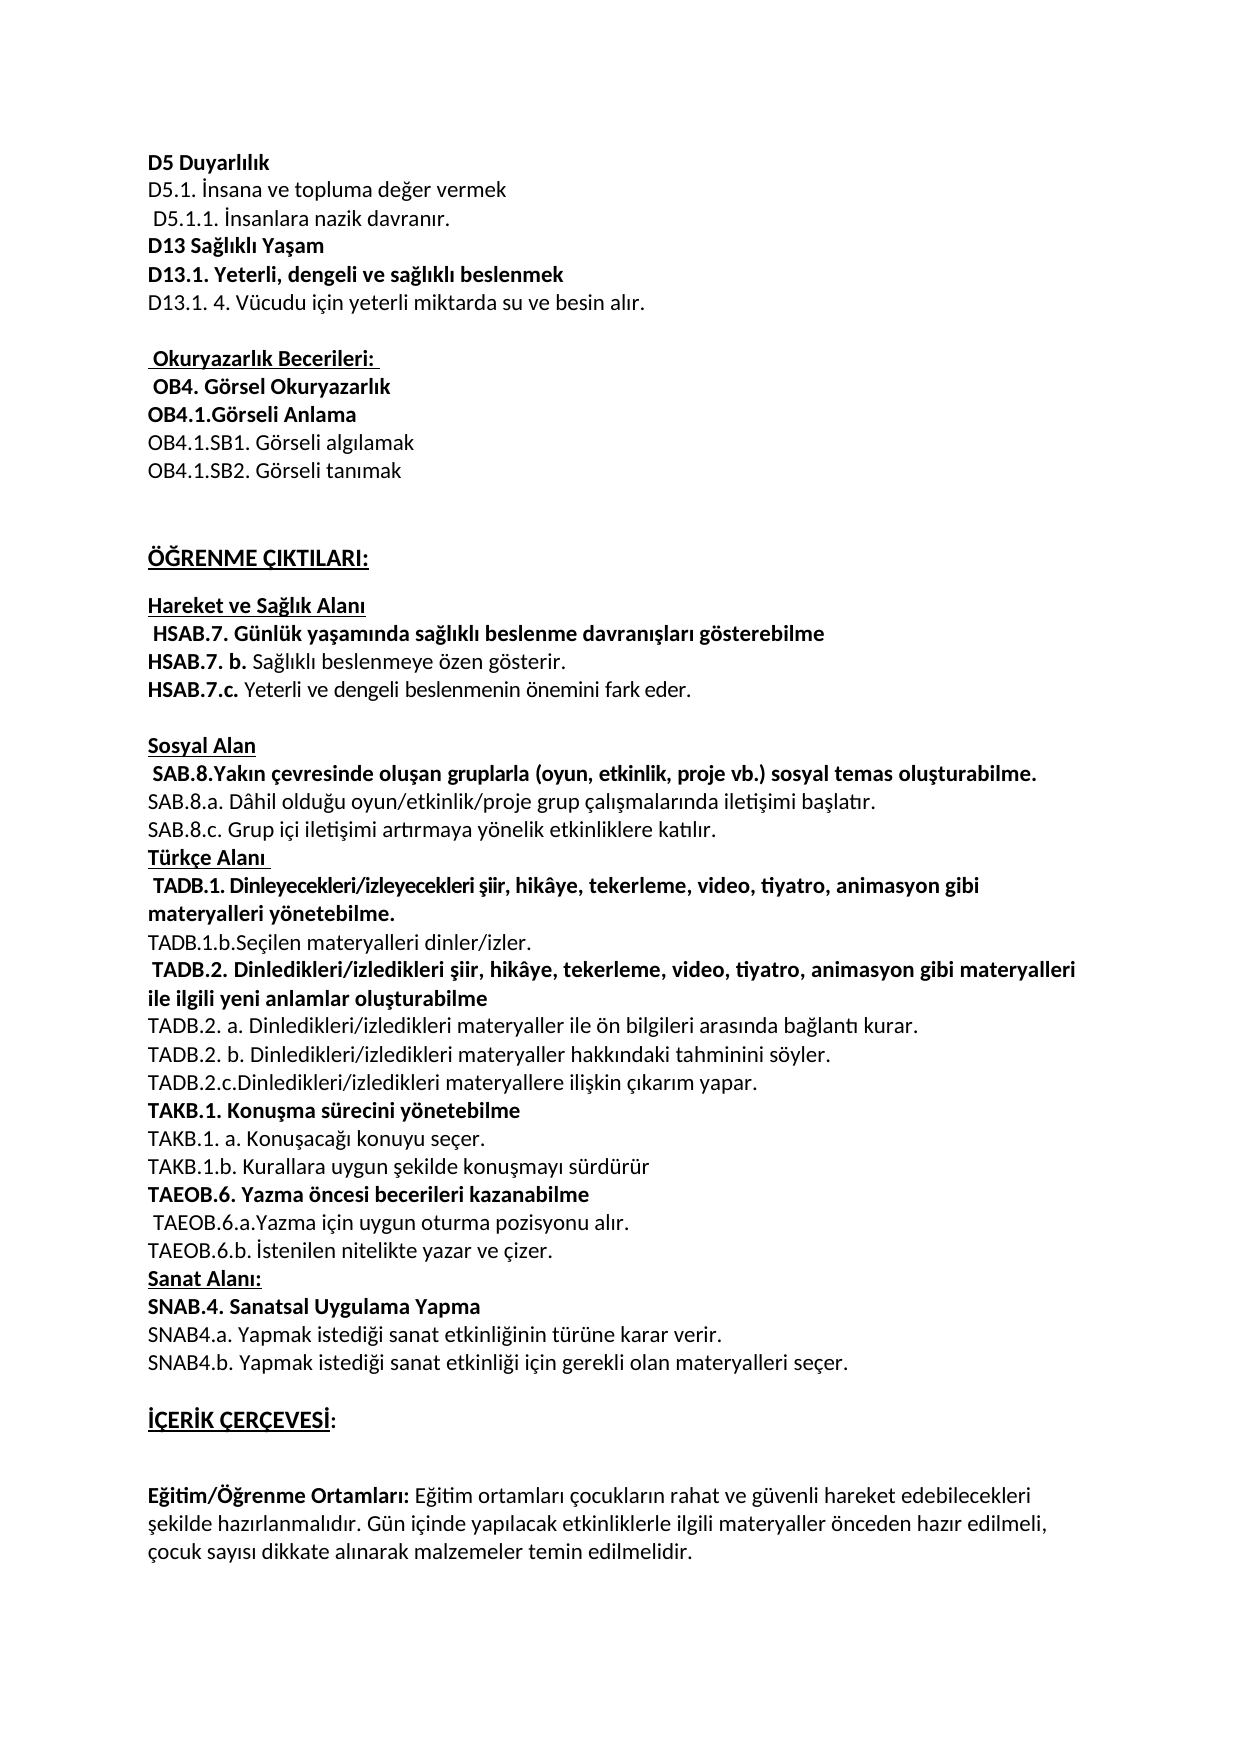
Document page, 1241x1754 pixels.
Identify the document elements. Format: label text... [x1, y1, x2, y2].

text OB4.1.SB1. Görseli algılamak [148, 428, 1093, 456]
text TAKB.1.b. Kurallara uygun şekilde konuşmayı sürdürür [148, 1152, 1093, 1180]
text HSAB.7.c. Yeterli ve dengeli beslenmenin önemini fark eder. [148, 675, 1093, 703]
text D5 Duyarlılık [148, 148, 1093, 176]
text TADB.2. Dinledikleri/izledikleri şiir, hikâye, tekerleme, video, tiyatro, animasyon gibi materyalleri ile ilgili yeni anlamlar oluşturabilme [148, 956, 1093, 1012]
text Okuryazarlık Becerileri: [148, 344, 1093, 372]
text Türkçe Alanı [148, 843, 1093, 872]
text TAKB.1. a. Konuşacağı konuyu seçer. [148, 1124, 1093, 1152]
text TAEOB.6.a.Yazma için uygun oturma pozisyonu alır. [148, 1208, 1093, 1236]
text TAKB.1. Konuşma sürecini yönetebilme [148, 1096, 1093, 1124]
text SAB.8.a. Dâhil olduğu oyun/etkinlik/proje grup çalışmalarında iletişimi başlatır. [148, 787, 1093, 816]
text SNAB4.b. Yapmak istediği sanat etkinliği için gerekli olan materyalleri seçer. [148, 1348, 1093, 1376]
text ÖĞRENME ÇIKTILARI: [148, 542, 1093, 573]
text OB4. Görsel Okuryazarlık [148, 372, 1093, 400]
text İÇERİK ÇERÇEVESİ: [148, 1404, 1093, 1434]
text SAB.8.Yakın çevresinde oluşan gruplarla (oyun, etkinlik, proje vb.) sosyal temas oluşturabilme. [148, 759, 1093, 787]
text SAB.8.c. Grup içi iletişimi artırmaya yönelik etkinliklere katılır. [148, 816, 1093, 843]
text D13.1. 4. Vücudu için yeterli miktarda su ve besin alır. [148, 288, 1093, 316]
text TADB.1. Dinleyecekleri/izleyecekleri şiir, hikâye, tekerleme, video, tiyatro, animasyon gibi materyalleri yönetebilme. [148, 872, 1093, 928]
text TAEOB.6. Yazma öncesi becerileri kazanabilme [148, 1180, 1093, 1208]
text HSAB.7. b. Sağlıklı beslenmeye özen gösterir. [148, 647, 1093, 675]
text Eğitim/Öğrenme Ortamları: Eğitim ortamları çocukların rahat ve güvenli hareket edebilecekleri şekilde hazırlanmalıdır. Gün içinde yapılacak etkinliklerle ilgili materyaller önceden hazır edilmeli, çocuk sayısı dikkate alınarak malzemeler temin edilmelidir. [148, 1481, 1093, 1565]
text TADB.2.c.Dinledikleri/izledikleri materyallere ilişkin çıkarım yapar. [148, 1068, 1093, 1096]
text HSAB.7. Günlük yaşamında sağlıklı beslenme davranışları gösterebilme [148, 619, 1093, 647]
text SNAB4.a. Yapmak istediği sanat etkinliğinin türüne karar verir. [148, 1320, 1093, 1348]
text OB4.1.Görseli Anlama [148, 400, 1093, 428]
text OB4.1.SB2. Görseli tanımak [148, 456, 1093, 484]
text D5.1.1. İnsanlara nazik davranır. [148, 204, 1093, 232]
text TAEOB.6.b. İstenilen nitelikte yazar ve çizer. [148, 1236, 1093, 1264]
text D5.1. İnsana ve topluma değer vermek [148, 176, 1093, 204]
text SNAB.4. Sanatsal Uygulama Yapma [148, 1292, 1093, 1320]
text TADB.2. a. Dinledikleri/izledikleri materyaller ile ön bilgileri arasında bağlantı kurar. [148, 1012, 1093, 1040]
text D13 Sağlıklı Yaşam [148, 232, 1093, 260]
text Sosyal Alan [148, 731, 1093, 759]
text Sanat Alanı: [148, 1264, 1093, 1292]
text Hareket ve Sağlık Alanı [148, 591, 1093, 619]
text D13.1. Yeterli, dengeli ve sağlıklı beslenmek [148, 260, 1093, 288]
text TADB.1.b.Seçilen materyalleri dinler/izler. [148, 928, 1093, 956]
text TADB.2. b. Dinledikleri/izledikleri materyaller hakkındaki tahminini söyler. [148, 1040, 1093, 1068]
